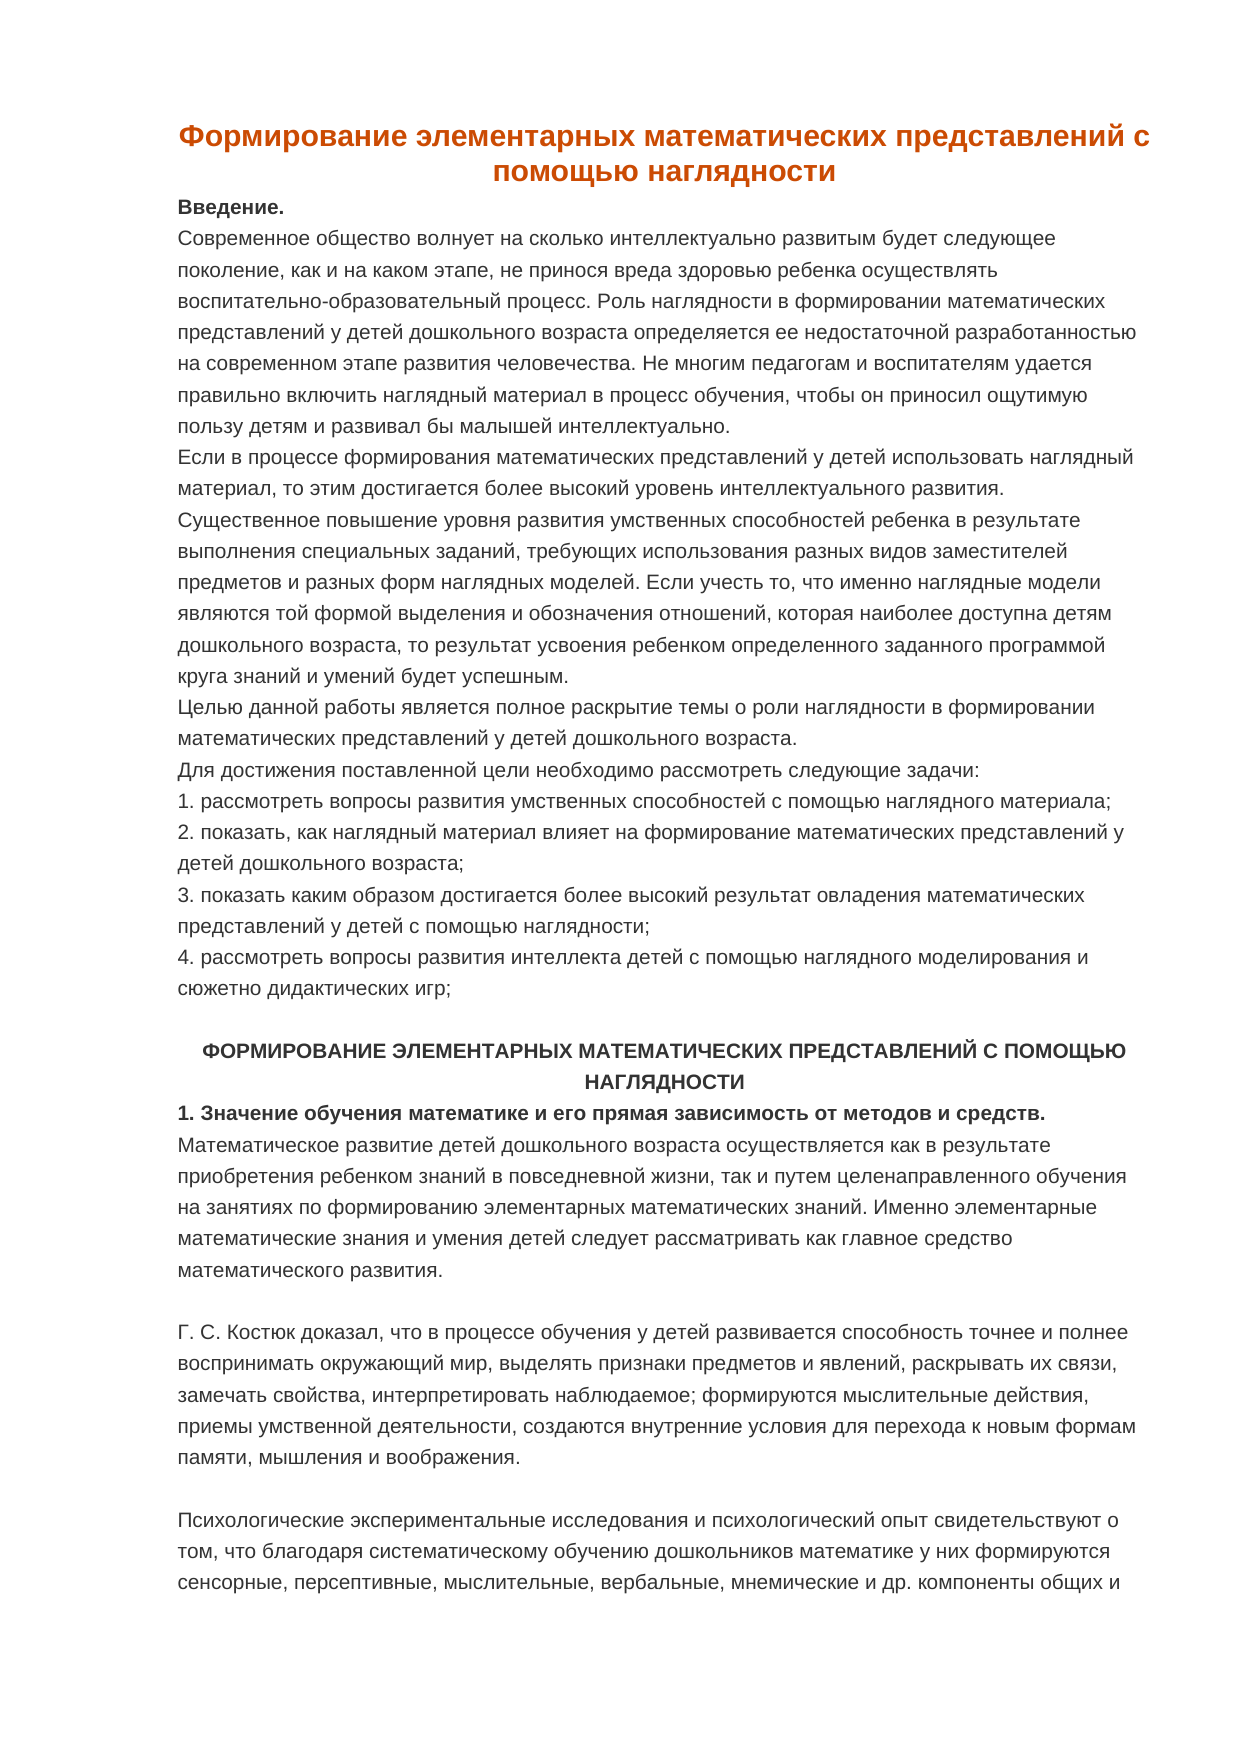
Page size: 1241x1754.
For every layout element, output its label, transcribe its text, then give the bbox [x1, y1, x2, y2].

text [177, 1500, 1152, 1594]
text Современное общество волнует на сколько интеллектуально развитым будет следующее поколение, как и на каком этапе, не принося вреда здоровью ребенка осуществлять воспитательно-образовательный процесс. Роль наглядности в формировании математических представлений у детей дошкольного возраста определяется ее недостаточной разработанностью на современном этапе развития человечества. Не многим педагогам и воспитателям удается правильно включить наглядный материал в процесс обучения, чтобы он приносил ощутимую пользу детям и развивал бы малышей интеллектуально. [177, 219, 1152, 438]
text Если в процессе формирования математических представлений у детей использовать наглядный материал, то этим достигается более высокий уровень интеллектуального развития. Существенное повышение уровня развития умственных способностей ребенка в результате выполнения специальных заданий, требующих использования разных видов заместителей предметов и разных форм наглядных моделей. Если учесть то, что именно наглядные модели являются той формой выделения и обозначения отношений, которая наиболее доступна детям дошкольного возраста, то результат усвоения ребенком определенного заданного программой круга знаний и умений будет успешным. [177, 438, 1152, 688]
text 1. рассмотреть вопросы развития умственных способностей с помощью наглядного материала; [177, 781, 1152, 813]
text ФОРМИРОВАНИЕ ЭЛЕМЕНТАРНЫХ МАТЕМАТИЧЕСКИХ ПРЕДСТАВЛЕНИЙ С ПОМОЩЬЮ НАГЛЯДНОСТИ [177, 1031, 1152, 1094]
text Введение. [177, 188, 1152, 219]
text Для достижения поставленной цели необходимо рассмотреть следующие задачи: [177, 750, 1152, 781]
text 4. рассмотреть вопросы развития интеллекта детей с помощью наглядного моделирования и сюжетно дидактических игр; [177, 938, 1152, 1000]
text Целью данной работы является полное раскрытие темы о роли наглядности в формировании математических представлений у детей дошкольного возраста. [177, 688, 1152, 750]
text Г. С. Костюк доказал, что в процессе обучения у детей развивается способность точнее и полнее воспринимать окружающий мир, выделять признаки предметов и явлений, раскрывать их связи, замечать свойства, интерпретировать наблюдаемое; формируются мыслительные действия, приемы умственной деятельности, создаются внутренние условия для перехода к новым формам памяти, мышления и воображения. [177, 1313, 1152, 1469]
text 3. показать каким образом достигается более высокий результат овладения математических представлений у детей с помощью наглядности; [177, 875, 1152, 938]
text 1. Значение обучения математике и его прямая зависимость от методов и средств. [177, 1094, 1152, 1125]
text Формирование элементарных математических представлений с помощью наглядности [177, 118, 1152, 188]
text 2. показать, как наглядный материал влияет на формирование математических представлений у детей дошкольного возраста; [177, 813, 1152, 875]
text Математическое развитие детей дошкольного возраста осуществляется как в результате приобретения ребенком знаний в повседневной жизни, так и путем целенаправленного обучения на занятиях по формированию элементарных математических знаний. Именно элементарные математические знания и умения детей следует рассматривать как главное средство математического развития. [177, 1125, 1152, 1281]
